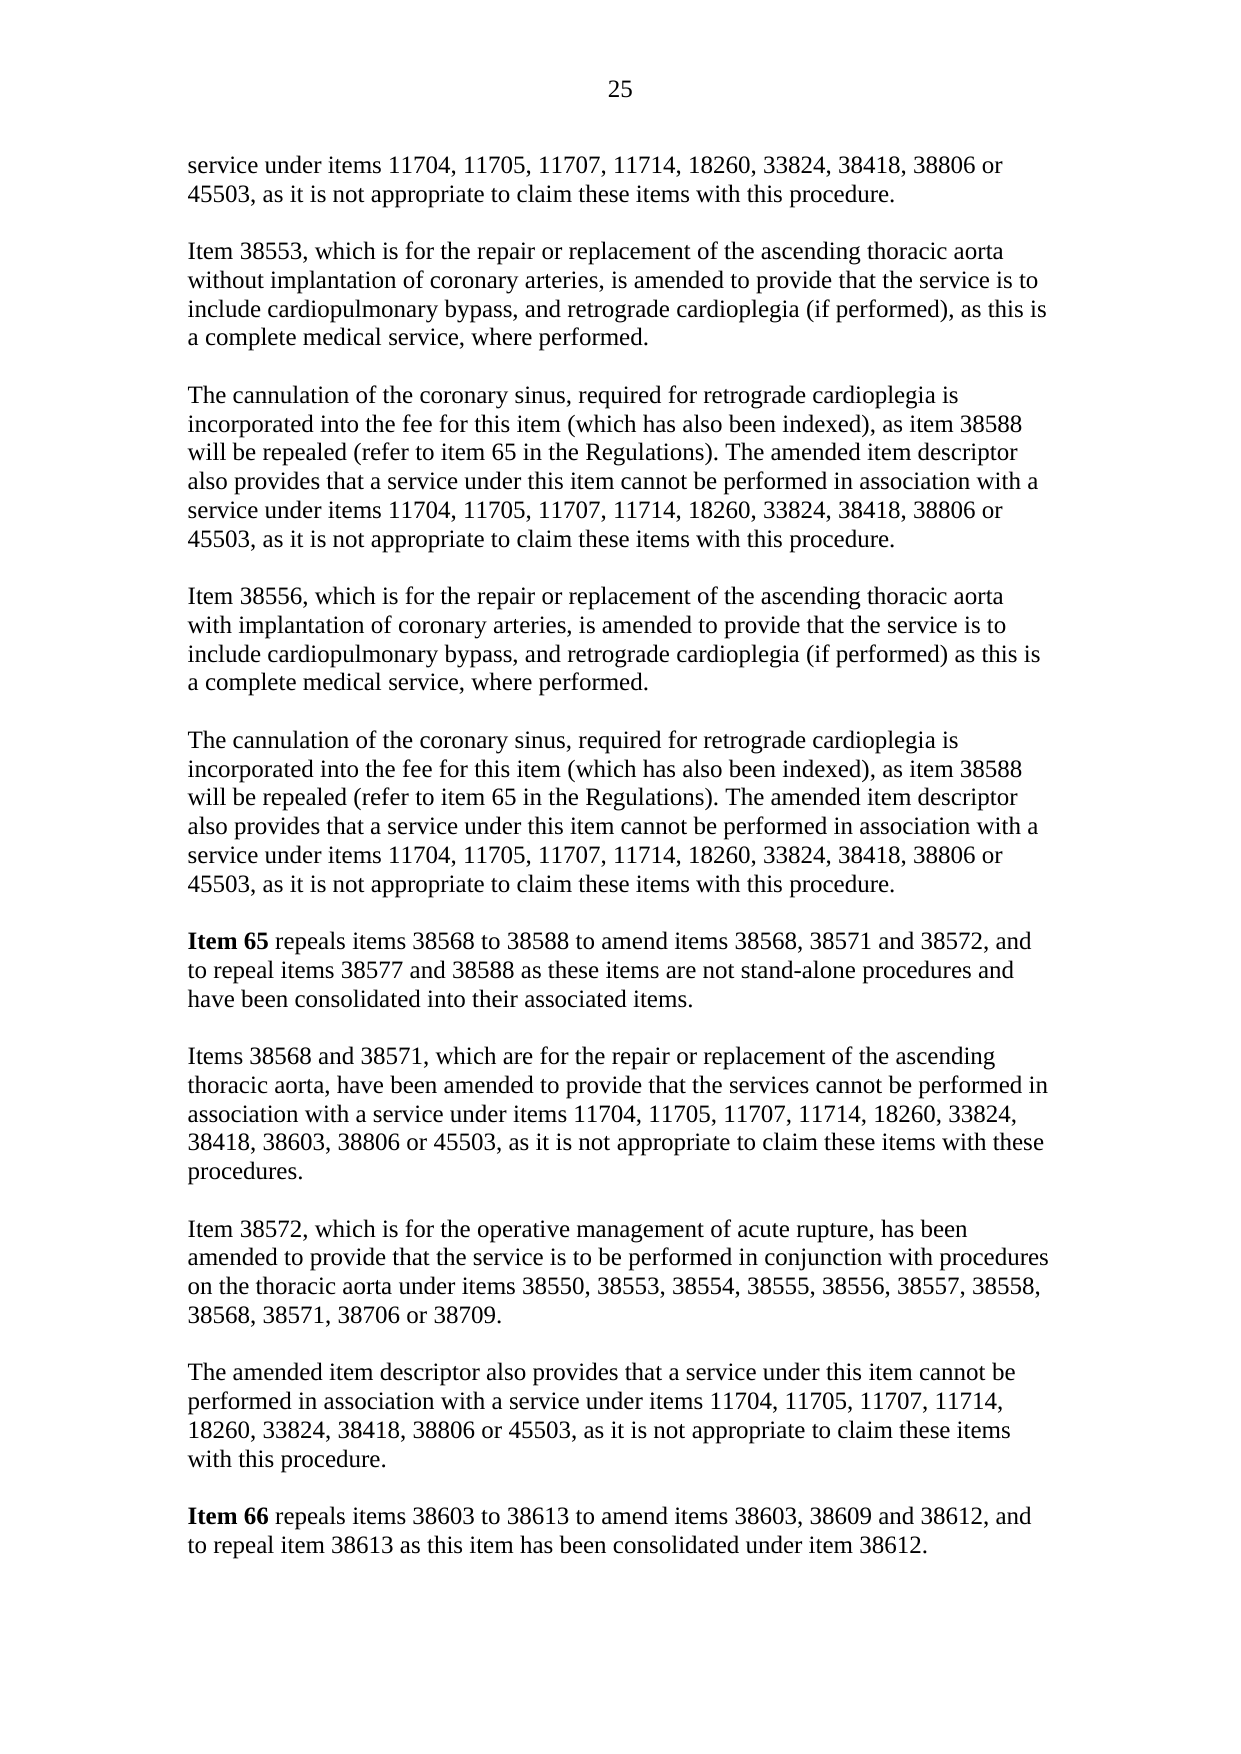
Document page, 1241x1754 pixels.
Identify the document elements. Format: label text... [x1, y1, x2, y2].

text Items 38568 and 38571, which are for the repair or replacement of the ascending thoracic aorta, have been amended to provide that the services cannot be performed in association with a service under items 11704, 11705, 11707, 11714, 18260, 33824, 38418, 38603, 38806 or 45503, as it is not appropriate to claim these items with these procedures. [187, 1041, 1053, 1185]
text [187, 150, 1053, 207]
text Item 66 repeals items 38603 to 38613 to amend items 38603, 38609 and 38612, and to repeal item 38613 as this item has been consolidated under item 38612. [187, 1501, 1053, 1559]
text Item 38556, which is for the repair or replacement of the ascending thoracic aorta with implantation of coronary arteries, is amended to provide that the service is to include cardiopulmonary bypass, and retrograde cardioplegia (if performed) as this is a complete medical service, where performed. [187, 581, 1053, 696]
text Item 65 repeals items 38568 to 38588 to amend items 38568, 38571 and 38572, and to repeal items 38577 and 38588 as these items are not stand-alone procedures and have been consolidated into their associated items. [187, 926, 1053, 1012]
text The amended item descriptor also provides that a service under this item cannot be performed in association with a service under items 11704, 11705, 11707, 11714, 18260, 33824, 38418, 38806 or 45503, as it is not appropriate to claim these items with this procedure. [187, 1357, 1053, 1472]
text Item 38572, which is for the operative management of acute rupture, has been amended to provide that the service is to be performed in conjunction with procedures on the thoracic aorta under items 38550, 38553, 38554, 38555, 38556, 38557, 38558, 38568, 38571, 38706 or 38709. [187, 1214, 1053, 1329]
text Item 38553, which is for the repair or replacement of the ascending thoracic aorta without implantation of coronary arteries, is amended to provide that the service is to include cardiopulmonary bypass, and retrograde cardioplegia (if performed), as this is a complete medical service, where performed. [187, 236, 1053, 351]
